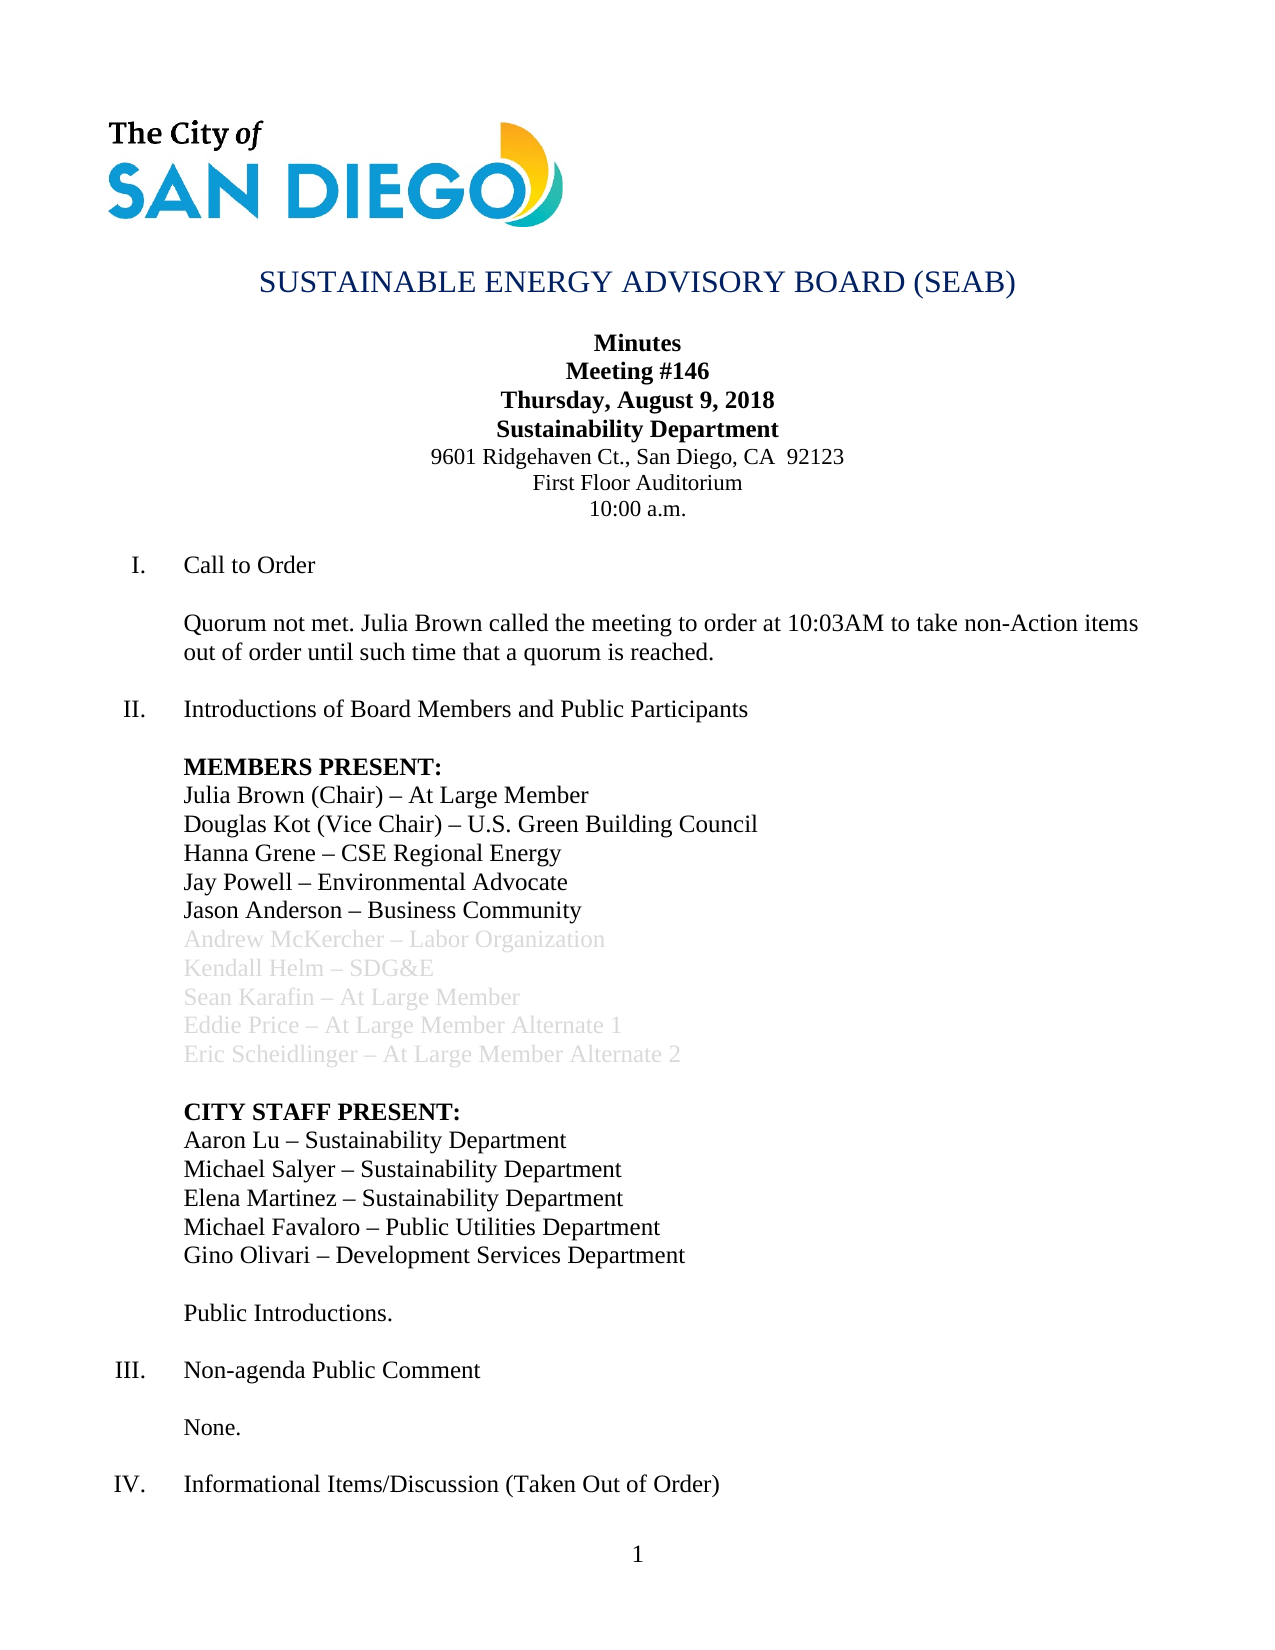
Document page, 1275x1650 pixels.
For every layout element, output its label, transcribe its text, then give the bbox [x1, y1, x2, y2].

text 10:00 a.m. [108, 495, 1167, 522]
text Thursday, August 9, 2018 [108, 385, 1167, 414]
text Eddie Price – At Large Member Alternate 1 [183, 1011, 1167, 1039]
list Non-agenda Public Comment [146, 1356, 1158, 1384]
subtitle CITY STAFF PRESENT: [183, 1097, 1158, 1126]
text Andrew McKercher – Labor Organization [183, 924, 1167, 953]
text 9601 Ridgehaven Ct., San Diego, CA 92123 [108, 443, 1167, 469]
list Informational Items/Discussion (Taken Out of Order) [146, 1469, 1158, 1498]
text None. [183, 1413, 1158, 1441]
text Elena Martinez – Sustainability Department [183, 1183, 1158, 1212]
text Minutes [108, 328, 1167, 356]
text First Floor Auditorium [108, 469, 1167, 495]
text Hanna Grene – CSE Regional Energy [183, 838, 1167, 867]
text Quorum not met. Julia Brown called the meeting to order at 10:03AM to take non-Action items [146, 608, 1158, 637]
text Jason Anderson – Business Community [183, 896, 1167, 924]
text SUSTAINABLE ENERGY ADVISORY BOARD (SEAB) [108, 263, 1167, 299]
text MEMBERS PRESENT: [183, 752, 1158, 781]
text out of order until such time that a quorum is reached. [146, 637, 1158, 666]
text Aaron Lu – Sustainability Department [183, 1126, 1158, 1154]
text Kendall Helm – SDG&E [183, 953, 1167, 982]
text Douglas Kot (Vice Chair) – U.S. Green Building Council [183, 809, 1167, 838]
text Sustainability Department [108, 414, 1167, 443]
text Jay Powell – Environmental Advocate [183, 867, 1167, 896]
text Eric Scheidlinger – At Large Member Alternate 2 [183, 1039, 1167, 1068]
list Introductions of Board Members and Public Participants [146, 694, 1158, 723]
text Sean Karafin – At Large Member [183, 982, 1167, 1011]
text Julia Brown (Chair) – At Large Member [183, 781, 1167, 809]
list Call to Order [146, 551, 1158, 579]
text Meeting #146 [108, 356, 1167, 385]
picture [108, 120, 563, 227]
text Michael Salyer – Sustainability Department [183, 1154, 1158, 1183]
text Gino Olivari – Development Services Department [183, 1241, 1158, 1269]
text Michael Favaloro – Public Utilities Department [183, 1212, 1158, 1241]
list Public Introductions. [183, 1298, 1158, 1327]
